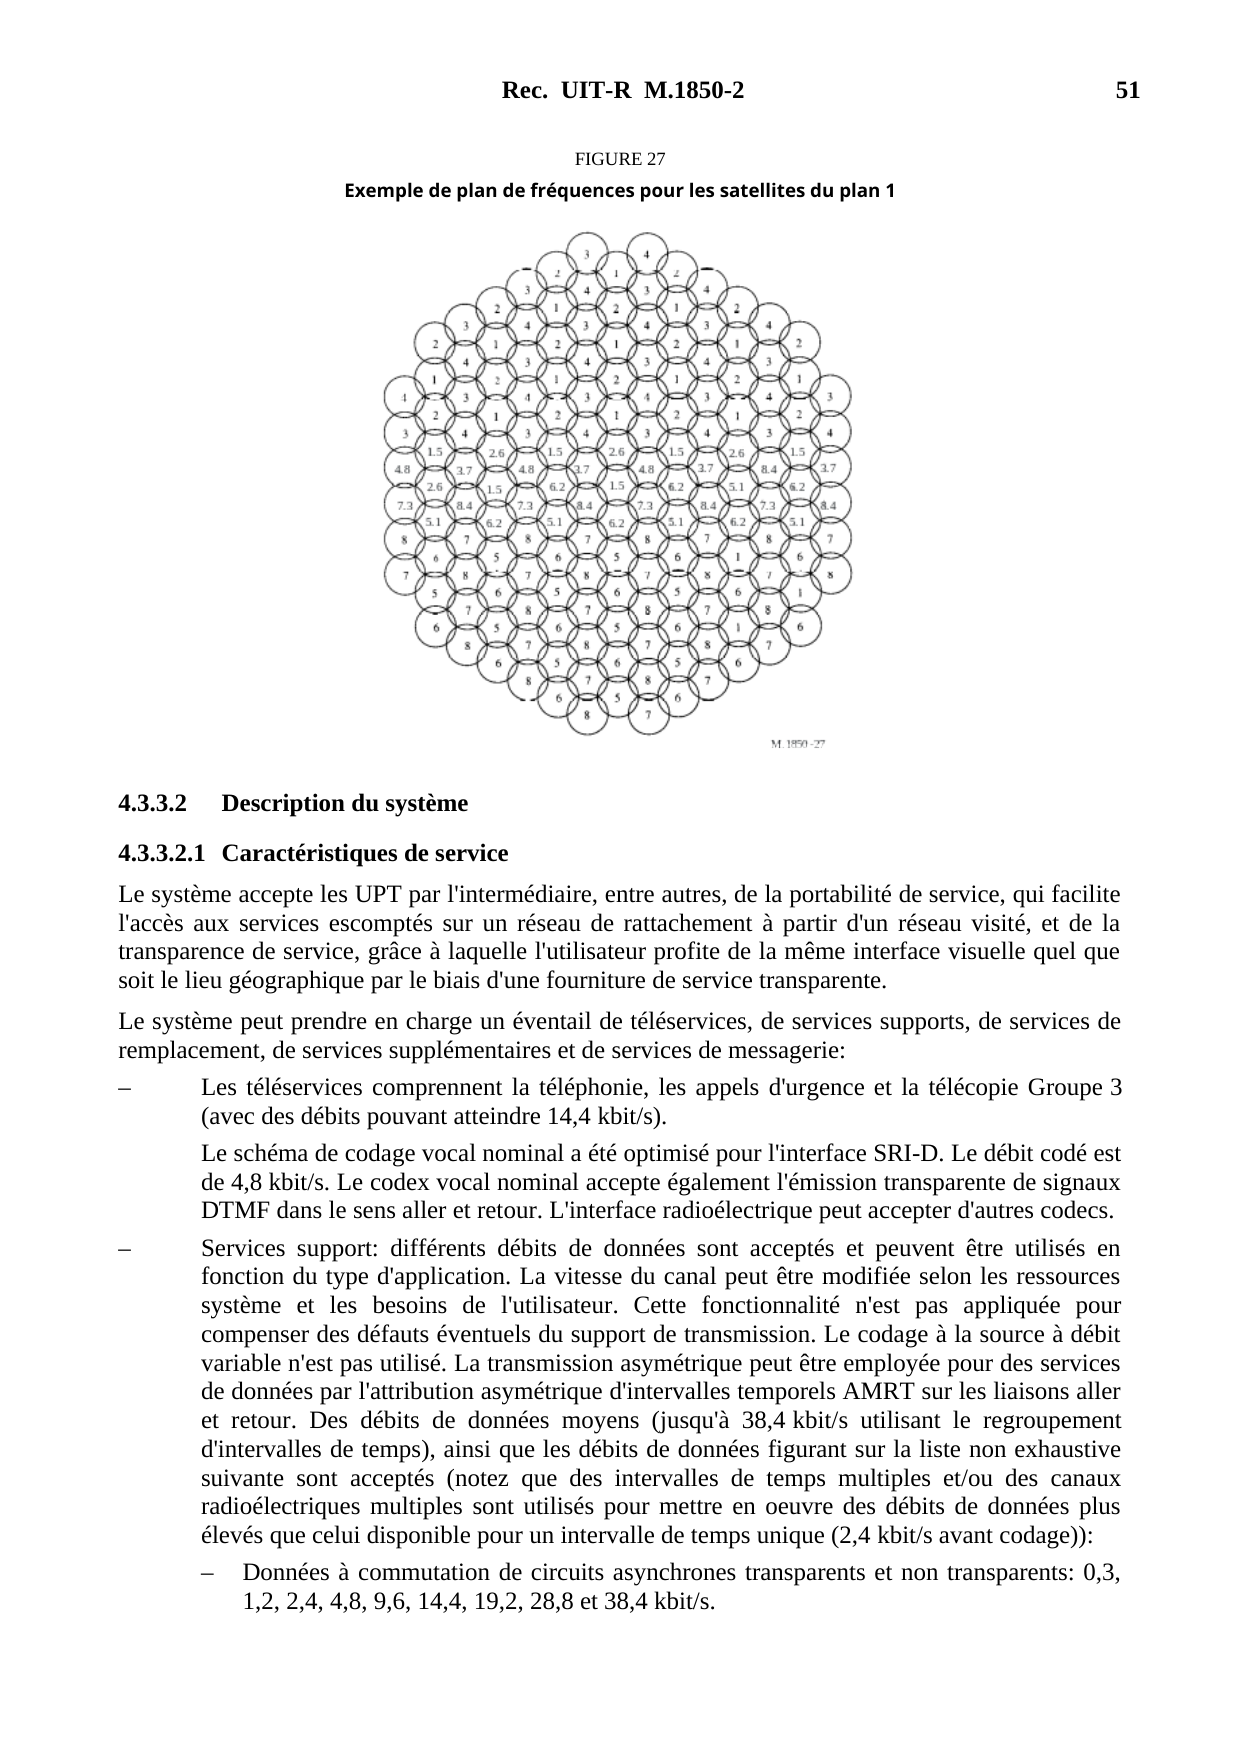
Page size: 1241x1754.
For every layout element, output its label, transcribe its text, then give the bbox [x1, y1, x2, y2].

subtitle 4.3.3.2.1 Caractéristiques de service [118, 838, 1122, 866]
text – Données à commutation de circuits asynchrones transparents et non transparents: 0,3, 1,2, 2,4, 4,8, 9,6, 14,4, 19,2, 28,8 et 38,4 kbit/s. [201, 1557, 1122, 1615]
text – Les téléservices comprennent la téléphonie, les appels d'urgence et la télécopie Groupe 3 (avec des débits pouvant atteindre 14,4 kbit/s). [118, 1072, 1122, 1130]
text Le système accepte les UPT par l'intermédiaire, entre autres, de la portabilité de service, qui facilite l'accès aux services escomptés sur un réseau de rattachement à partir d'un réseau visité, et de la transparence de service, grâce à laquelle l'utilisateur profite de la même interface visuelle quel que soit le lieu géographique par le biais d'une fourniture de service transparente. [118, 879, 1122, 994]
title Exemple de plan de fréquences pour les satellites du plan 1 [118, 178, 1122, 203]
text FIGURE 27 [118, 148, 1122, 169]
text Le système peut prendre en charge un éventail de téléservices, de services supports, de services de remplacement, de services supplémentaires et de services de messagerie: [118, 1006, 1122, 1064]
text – Services support: différents débits de données sont acceptés et peuvent être utilisés en fonction du type d'application. La vitesse du canal peut être modifiée selon les ressources système et les besoins de l'utilisateur. Cette fonctionnalité n'est pas appliquée pour compenser des défauts éventuels du support de transmission. Le codage à la source à débit variable n'est pas utilisé. La transmission asymétrique peut être employée pour des services de données par l'attribution asymétrique d'intervalles temporels AMRT sur les liaisons aller et retour. Des débits de données moyens (jusqu'à 38,4 kbit/s utilisant le regroupement d'intervalles de temps), ainsi que les débits de données figurant sur la liste non exhaustive suivante sont acceptés (notez que des intervalles de temps multiples et/ou des canaux radioélectriques multiples sont utilisés pour mettre en oeuvre des débits de données plus élevés que celui disponible pour un intervalle de temps unique (2,4 kbit/s avant codage)): [118, 1233, 1122, 1549]
subtitle 4.3.3.2 Description du système [118, 788, 1122, 817]
text Le schéma de codage vocal nominal a été optimisé pour l'interface SRI-D. Le débit codé est de 4,8 kbit/s. Le codex vocal nominal accepte également l'émission transparente de signaux DTMF dans le sens aller et retour. L'interface radioélectrique peut accepter d'autres codecs. [118, 1138, 1122, 1224]
